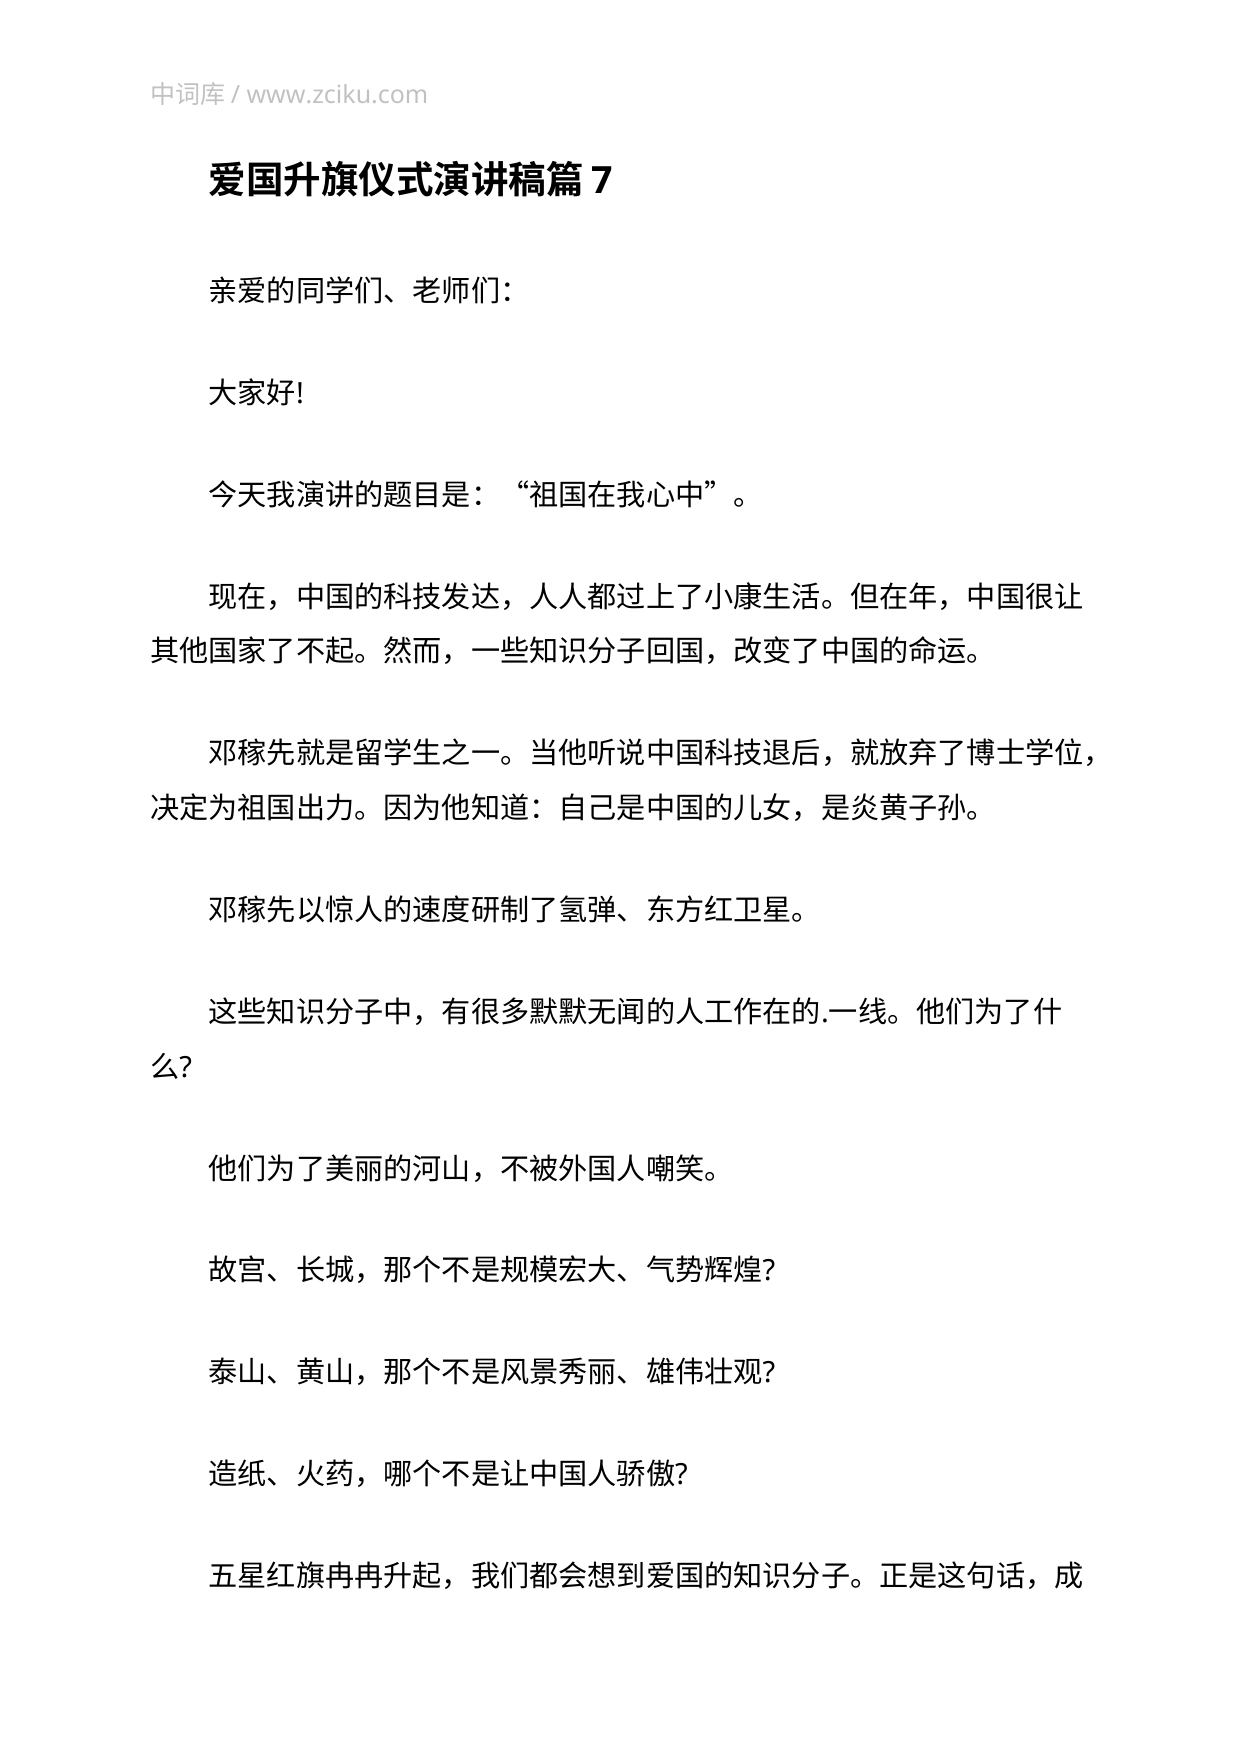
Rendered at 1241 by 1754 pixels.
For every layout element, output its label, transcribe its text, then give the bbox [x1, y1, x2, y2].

text 爱国升旗仪式演讲稿篇7 [150, 150, 1090, 204]
text 亲爱的同学们、老师们： [150, 268, 1090, 310]
text 大家好! [150, 369, 1090, 412]
text 泰山、黄山，那个不是风景秀丽、雄伟壮观? [150, 1349, 1090, 1391]
text 今天我演讲的题目是：“祖国在我心中”。 [150, 471, 1090, 514]
text 这些知识分子中，有很多默默无闻的人工作在的.一线。他们为了什么? [150, 988, 1090, 1086]
text 邓稼先就是留学生之一。当他听说中国科技退后，就放弃了博士学位，决定为祖国出力。因为他知道：自己是中国的儿女，是炎黄子孙。 [150, 730, 1090, 827]
text 邓稼先以惊人的速度研制了氢弹、东方红卫星。 [150, 886, 1090, 929]
text 故宫、长城，那个不是规模宏大、气势辉煌? [150, 1247, 1090, 1289]
text 他们为了美丽的河山，不被外国人嘲笑。 [150, 1145, 1090, 1187]
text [150, 1553, 1090, 1595]
text 现在，中国的科技发达，人人都过上了小康生活。但在年，中国很让其他国家了不起。然而，一些知识分子回国，改变了中国的命运。 [150, 573, 1090, 670]
text 造纸、火药，哪个不是让中国人骄傲? [150, 1451, 1090, 1493]
